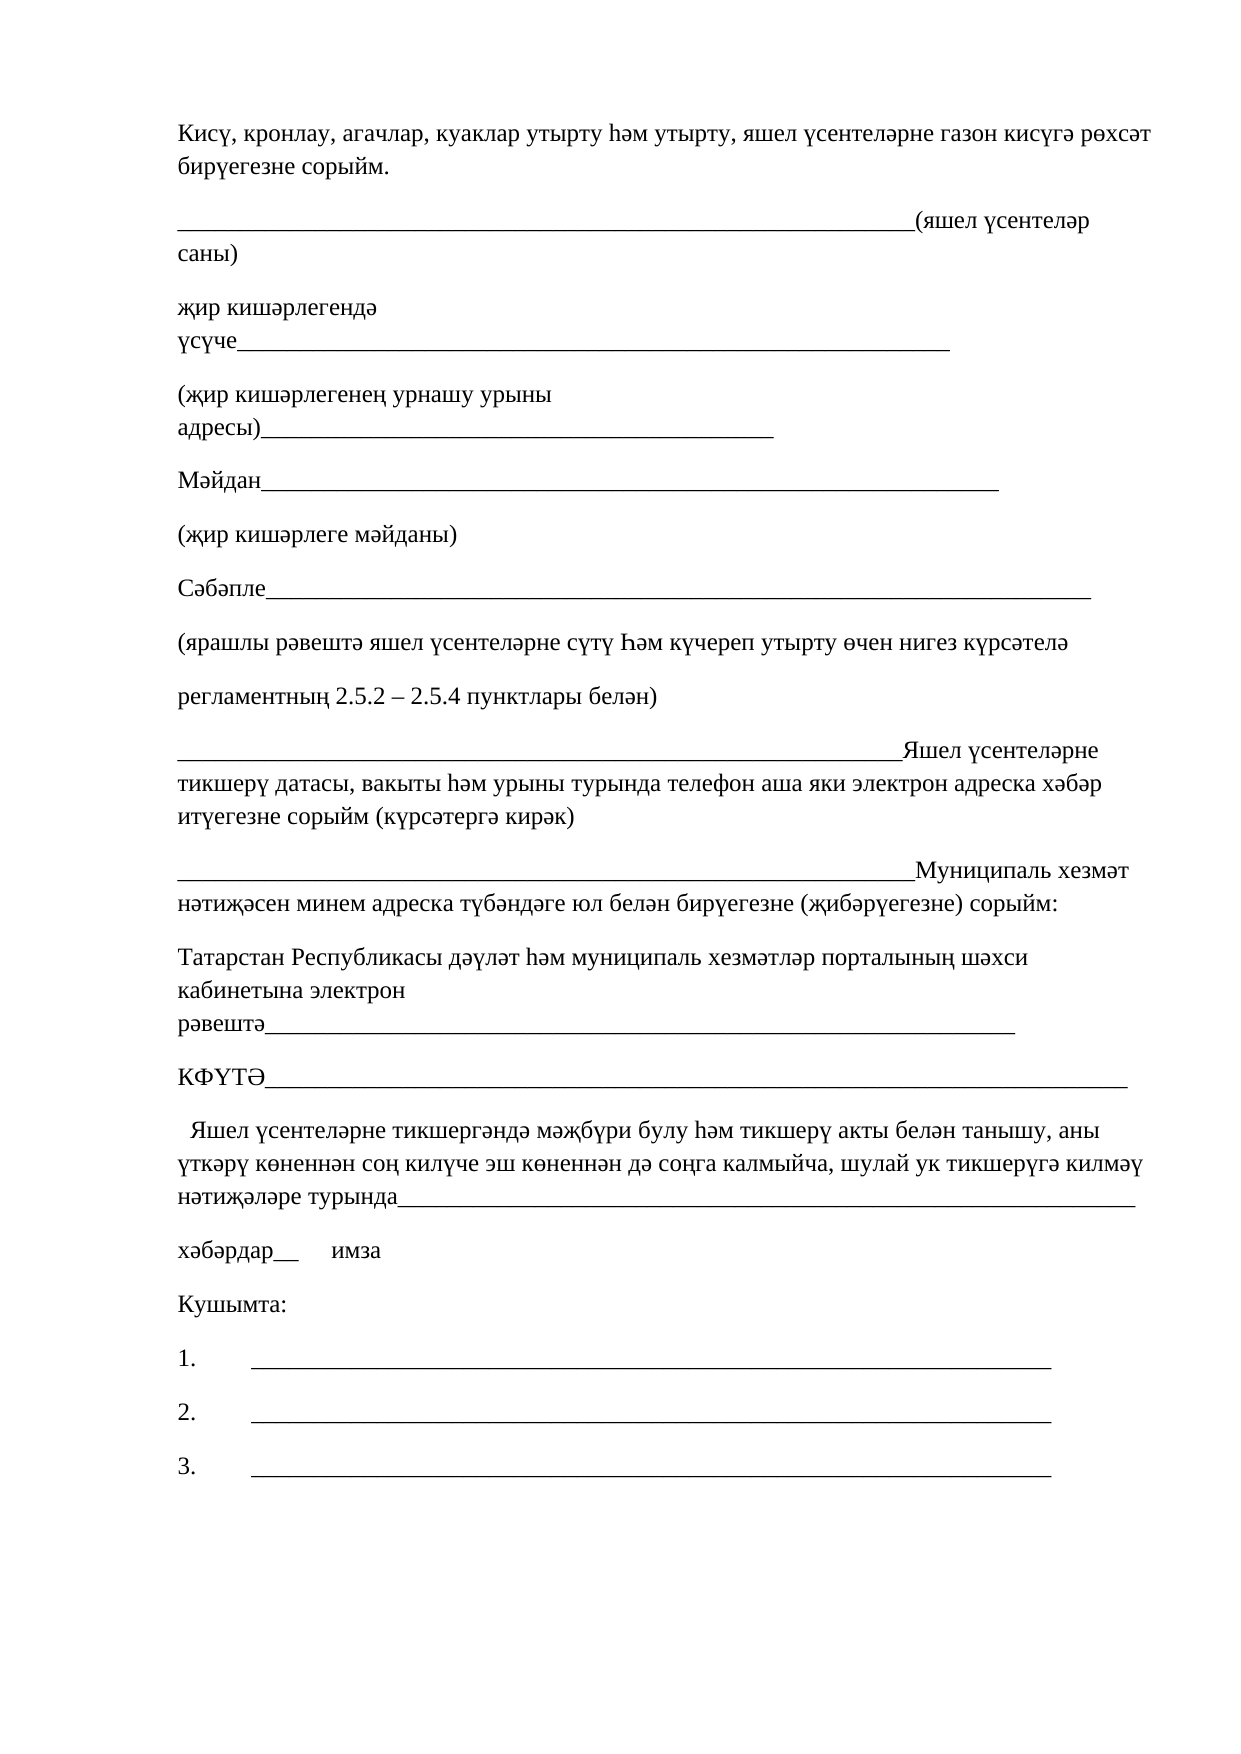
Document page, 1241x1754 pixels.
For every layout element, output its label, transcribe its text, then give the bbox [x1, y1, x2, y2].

text Сәбәпле__________________________________________________________________ [177, 573, 1152, 602]
text (җир кишәрлеге мәйданы) [177, 519, 1152, 548]
text регламентның 2.5.2 – 2.5.4 пунктлары белән) [177, 681, 1152, 710]
text (ярашлы рәвештә яшел үсентеләрне сүтү Һәм күчереп утырту өчен нигез күрсәтелә [177, 627, 1152, 656]
text КФҮТӘ_____________________________________________________________________ [177, 1062, 1152, 1090]
text ___________________________________________________________(яшел үсентеләр саны) [177, 205, 1152, 267]
text Кушымта: [177, 1289, 1152, 1318]
text Мәйдан___________________________________________________________ [177, 466, 1152, 494]
text Кисү, кронлау, агачлар, куаклар утырту һәм утырту, яшел үсентеләрне газон кисүгә рөхсәт бирүегезне сорыйм. [177, 118, 1152, 180]
text 2. ________________________________________________________________ [177, 1397, 1152, 1426]
text __________________________________________________________Яшел үсентеләрне тикшерү датасы, вакыты һәм урыны турында телефон аша яки электрон адреска хәбәр итүегезне сорыйм (күрсәтергә кирәк) [177, 735, 1152, 830]
text ___________________________________________________________Муниципаль хезмәт нәтиҗәсен минем адреска түбәндәге юл белән бирүегезне (җибәрүегезне) сорыйм: [177, 855, 1152, 917]
text хәбәрдар__ имза [177, 1235, 1152, 1264]
text җир кишәрлегендә үсүче_________________________________________________________ [177, 292, 1152, 354]
text Яшел үсентеләрне тикшергәндә мәҗбүри булу һәм тикшерү акты белән танышу, аны үткәрү көненнән соң килүче эш көненнән дә соңга калмыйча, шулай ук тикшерүгә килмәү нәтиҗәләре турында___________________________________________________________ [177, 1115, 1152, 1210]
text 1. ________________________________________________________________ [177, 1343, 1152, 1372]
text (җир кишәрлегенең урнашу урыны адресы)_________________________________________ [177, 379, 1152, 441]
text 3. ________________________________________________________________ [177, 1451, 1152, 1479]
text Татарстан Республикасы дәүләт һәм муниципаль хезмәтләр порталының шәхси кабинетына электрон рәвештә____________________________________________________________ [177, 942, 1152, 1036]
